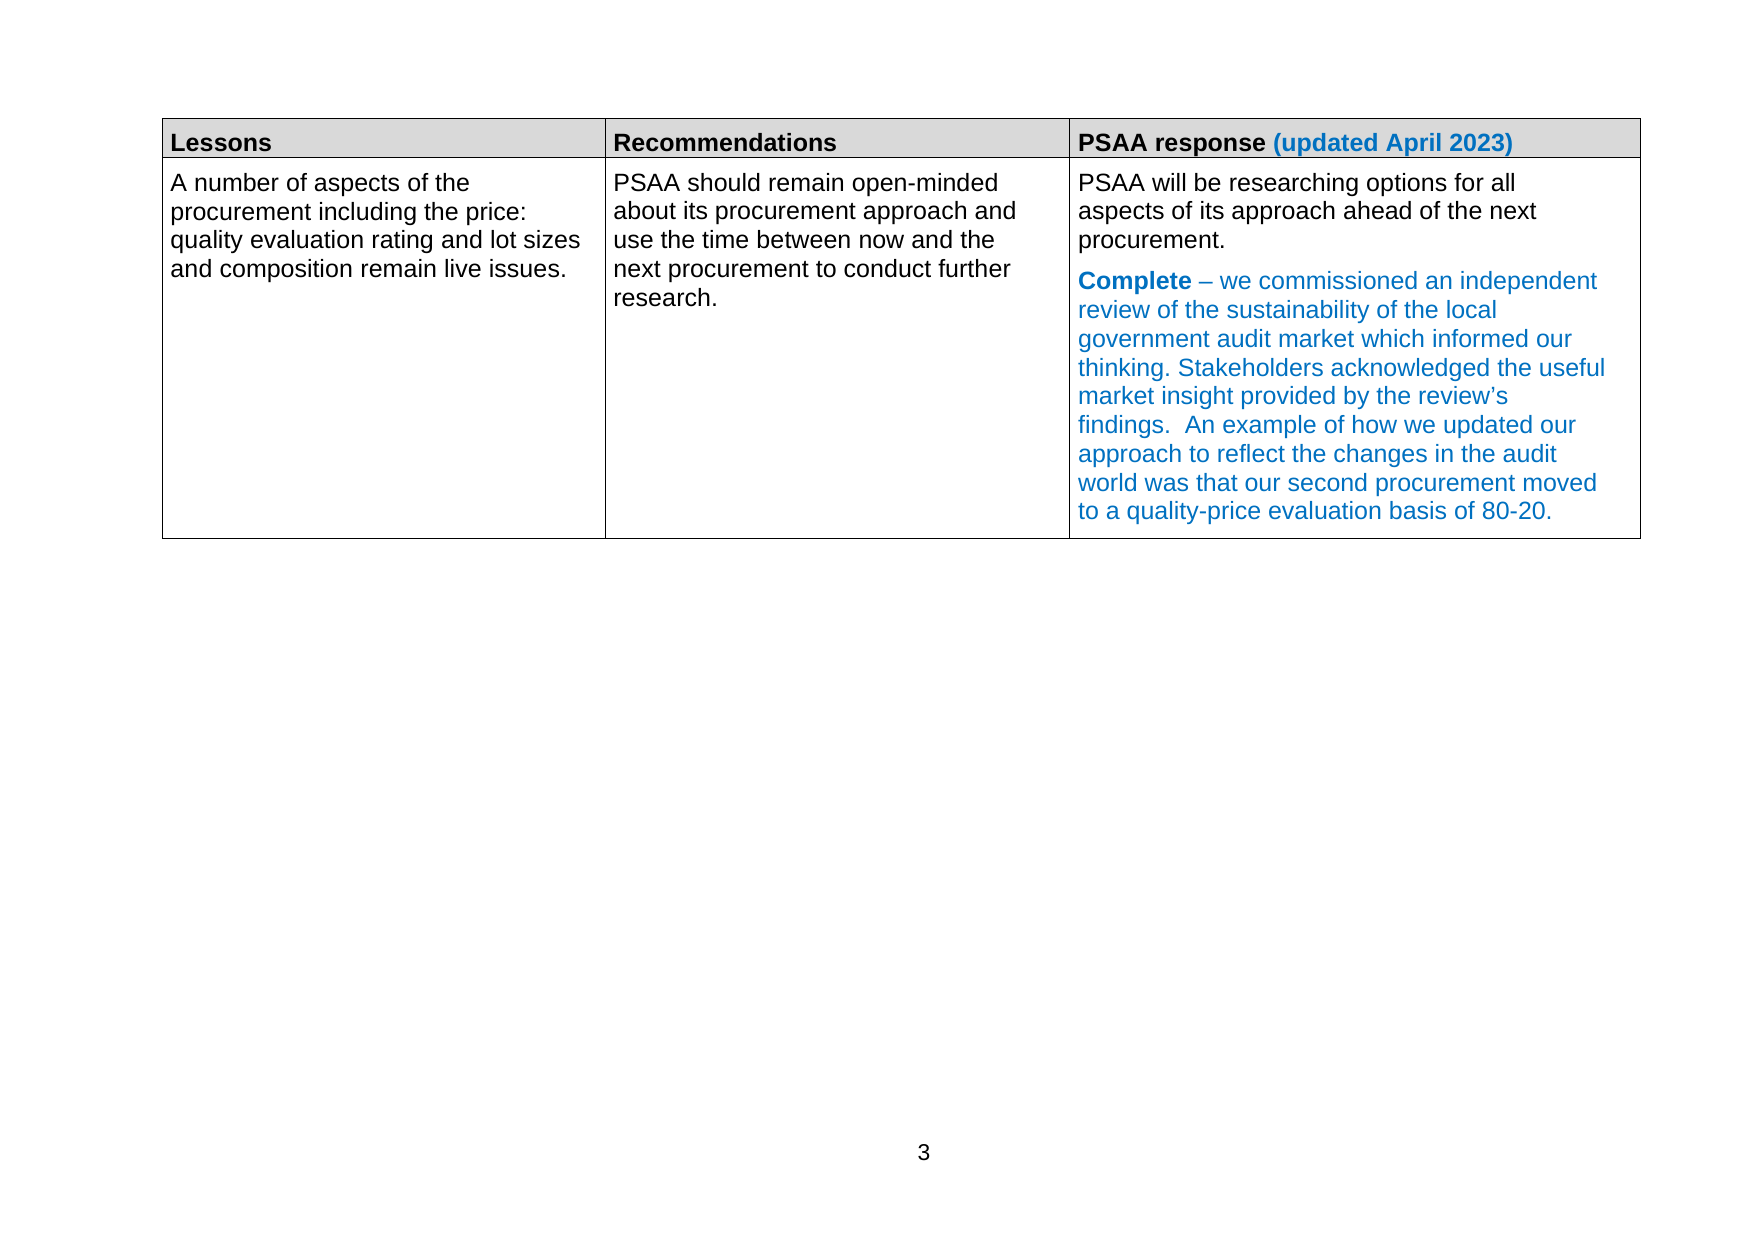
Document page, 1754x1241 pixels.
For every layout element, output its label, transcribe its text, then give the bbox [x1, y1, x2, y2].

table_header Lessons [163, 119, 605, 157]
table_cell PSAA should remain open-minded about its procurement approach and use the time between now and the next procurement to conduct further research. [606, 158, 1069, 537]
table_cell PSAA will be researching options for all aspects of its approach ahead of the next procurement. Complete – we commissioned an independent review of the sustainability of the local government audit market which informed our thinking. Stakeholders acknowledged the useful market insight provided by the review’s findings. An example of how we updated our approach to reflect the changes in the audit world was that our second procurement moved to a quality-price evaluation basis of 80-20. [1070, 158, 1640, 537]
table_cell A number of aspects of the procurement including the price: quality evaluation rating and lot sizes and composition remain live issues. [163, 158, 605, 537]
table_header Recommendations [606, 119, 1069, 157]
table_header PSAA response (updated April 2023) [1070, 119, 1640, 157]
